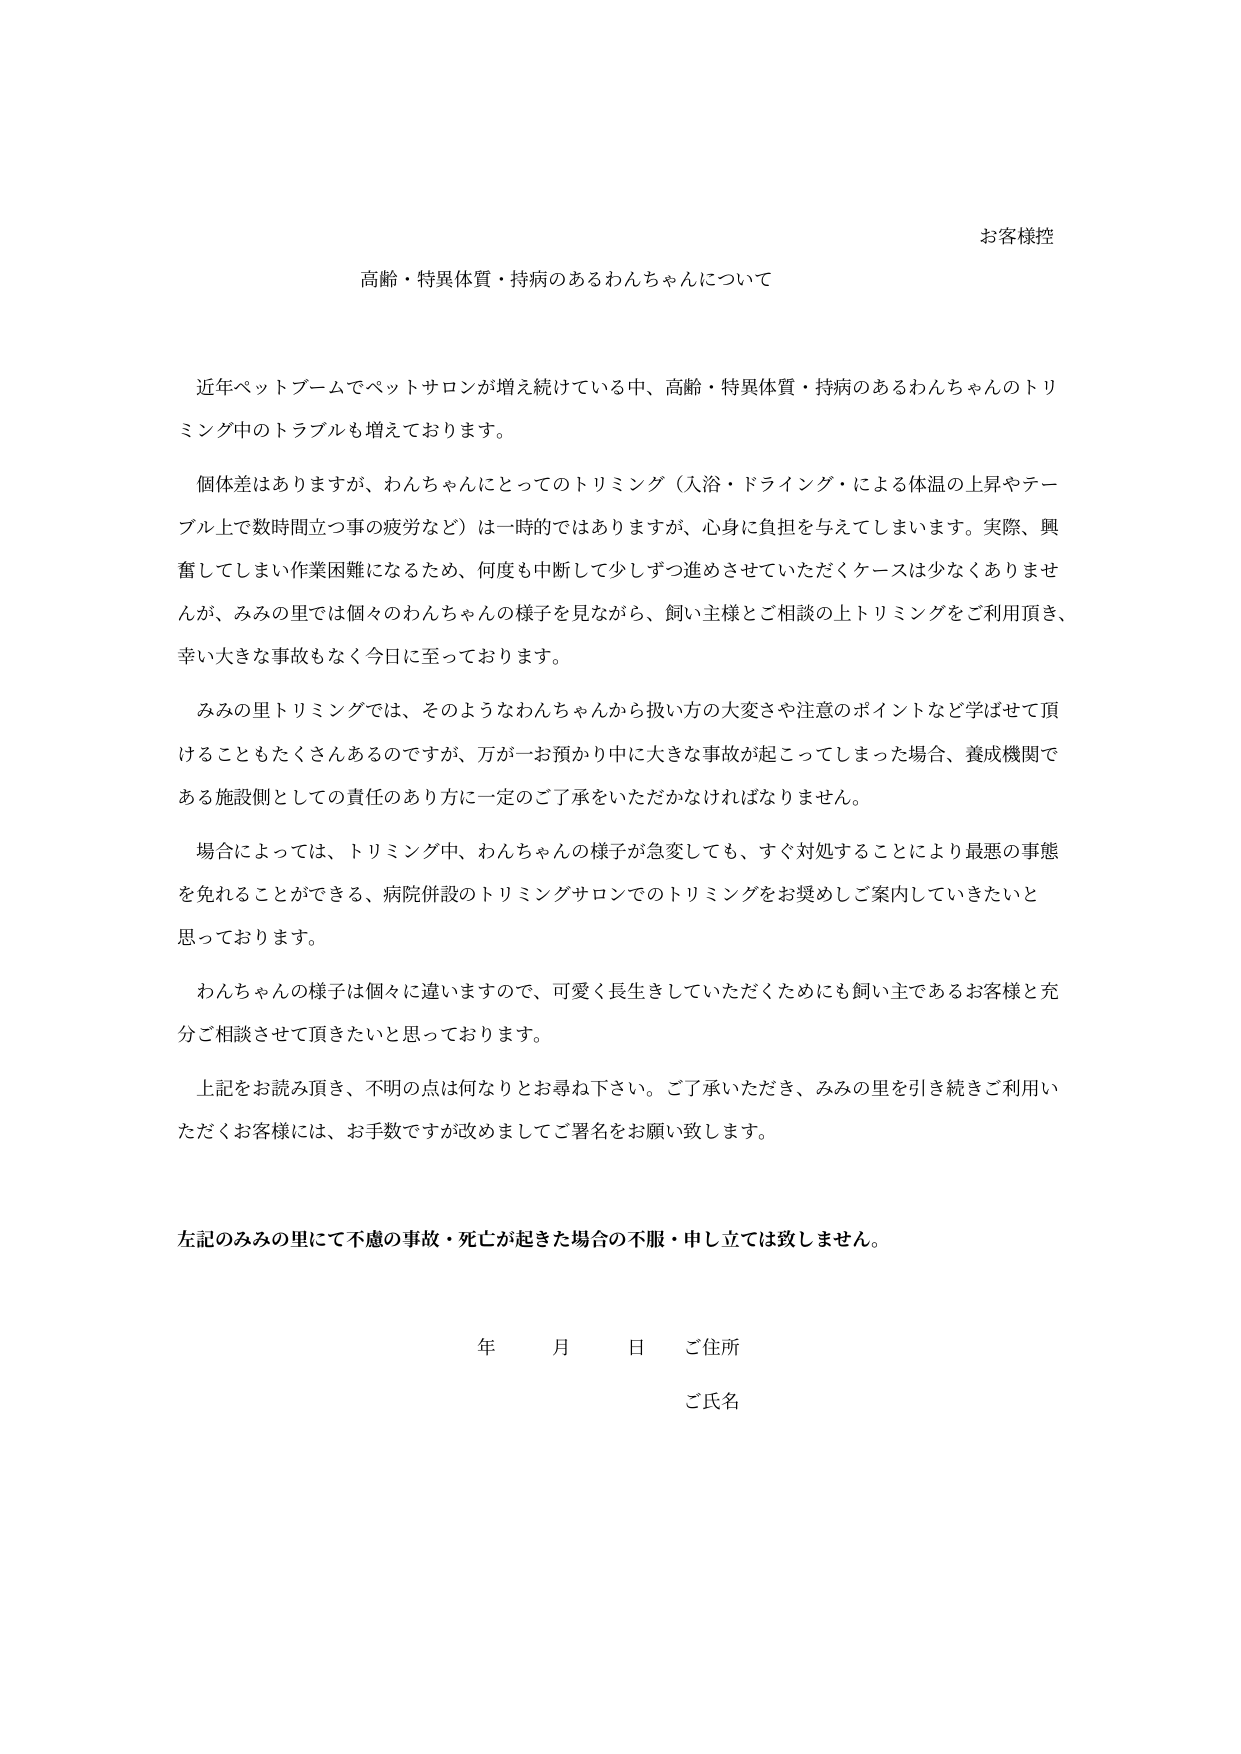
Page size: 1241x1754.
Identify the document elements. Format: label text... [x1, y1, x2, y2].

text 左記のみみの里にて不慮の事故・死亡が起きた場合の不服・申し立ては致しません。 [177, 1219, 1063, 1257]
text ご氏名 [177, 1381, 1063, 1419]
text 近年ペットブームでペットサロンが増え続けている中、高齢・特異体質・持病のあるわんちゃんのトリミング中のトラブルも増えております。 [177, 368, 1063, 448]
text みみの里トリミングでは、そのようなわんちゃんから扱い方の大変さや注意のポイントなど学ばせて頂けることもたくさんあるのですが、万が一お預かり中に大きな事故が起こってしまった場合、養成機関である施設側としての責任のあり方に一定のご了承をいただかなければなりません。 [177, 691, 1063, 815]
text 上記をお読み頂き、不明の点は何なりとお尋ね下さい。ご了承いただき、みみの里を引き続きご利用いただくお客様には、お手数ですが改めましてご署名をお願い致します。 [177, 1069, 1063, 1149]
text 個体差はありますが、わんちゃんにとってのトリミング（入浴・ドライング・による体温の上昇やテーブル上で数時間立つ事の疲労など）は一時的ではありますが、心身に負担を与えてしまいます。実際、興奮してしまい作業困難になるため、何度も中断して少しずつ進めさせていただくケースは少なくありませんが、みみの里では個々のわんちゃんの様子を見ながら、飼い主様とご相談の上トリミングをご利用頂き、幸い大きな事故もなく今日に至っております。 [177, 465, 1063, 675]
text 年 月 日 ご住所 [177, 1327, 1063, 1365]
text わんちゃんの様子は個々に違いますので、可愛く長生きしていただくためにも飼い主であるお客様と充分ご相談させて頂きたいと思っております。 [177, 972, 1063, 1052]
text お客様控高齢・特異体質・持病のあるわんちゃんについて [177, 217, 1063, 297]
text 場合によっては、トリミング中、わんちゃんの様子が急変しても、すぐ対処することにより最悪の事態を免れることができる、病院併設のトリミングサロンでのトリミングをお奨めしご案内していきたいと思っております。 [177, 831, 1063, 955]
